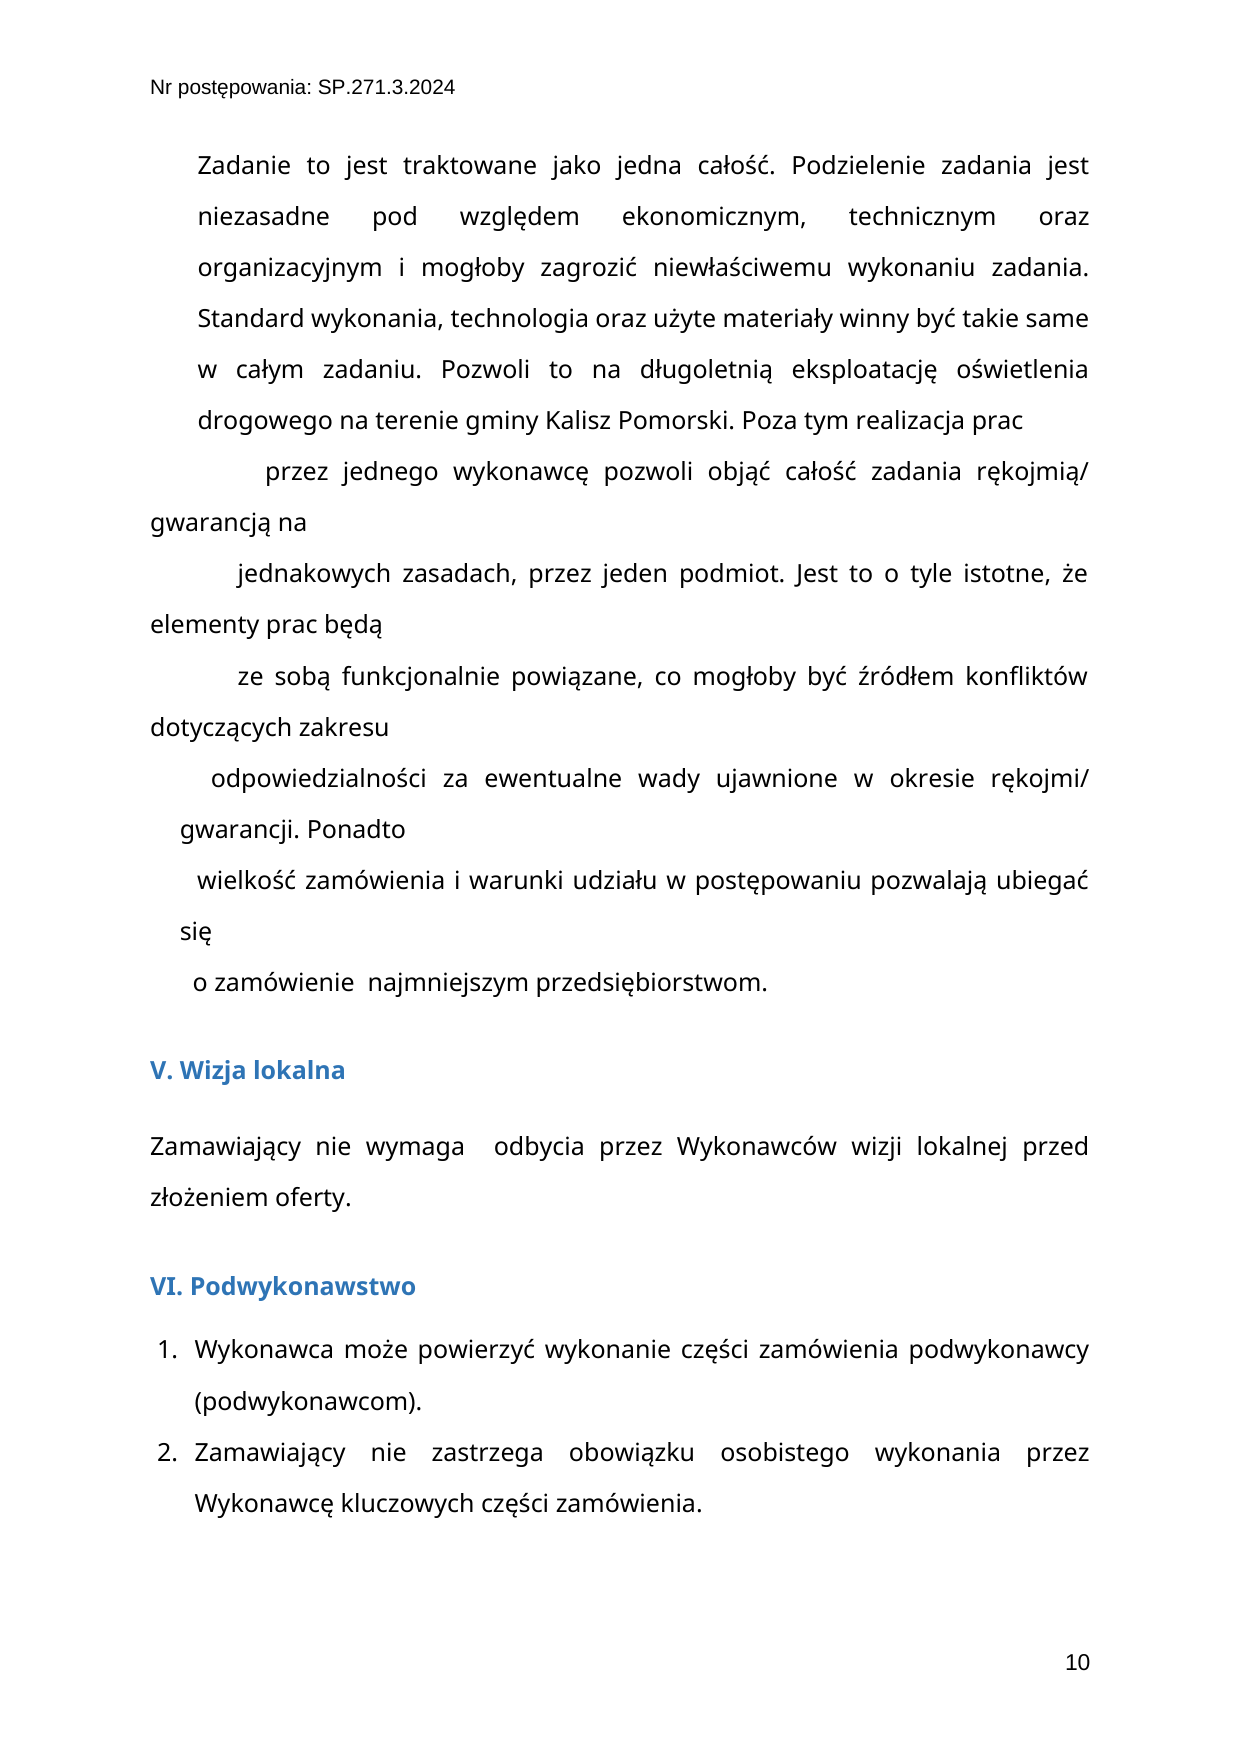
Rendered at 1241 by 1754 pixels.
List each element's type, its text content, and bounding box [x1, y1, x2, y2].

list Zamawiający nie zastrzega obowiązku osobistego wykonania przez Wykonawcę kluczowych części zamówienia. [157, 1434, 1090, 1519]
text odpowiedzialności za ewentualne wady ujawnione w okresie rękojmi/ gwarancji. Ponadto [179, 760, 1090, 845]
text o zamówienie najmniejszym przedsiębiorstwom. [179, 964, 1090, 998]
text ze sobą funkcjonalnie powiązane, co mogłoby być źródłem konfliktów dotyczących zakresu [150, 658, 1090, 743]
text Zamawiający nie wymaga odbycia przez Wykonawców wizji lokalnej przed złożeniem oferty. [150, 1129, 1090, 1214]
text Zadanie to jest traktowane jako jedna całość. Podzielenie zadania jest niezasadne pod względem ekonomicznym, technicznym oraz organizacyjnym i mogłoby zagrozić niewłaściwemu wykonaniu zadania. Standard wykonania, technologia oraz użyte materiały winny być takie same w całym zadaniu. Pozwoli to na długoletnią eksploatację oświetlenia drogowego na terenie gminy Kalisz Pomorski. Poza tym realizacja prac [197, 148, 1090, 437]
list Wykonawca może powierzyć wykonanie części zamówienia podwykonawcy (podwykonawcom). [157, 1332, 1090, 1417]
subtitle VI. Podwykonawstwo [150, 1268, 1090, 1303]
text przez jednego wykonawcę pozwoli objąć całość zadania rękojmią/ gwarancją na [150, 454, 1090, 539]
text wielkość zamówienia i warunki udziału w postępowaniu pozwalają ubiegać się [179, 862, 1090, 947]
text jednakowych zasadach, przez jeden podmiot. Jest to o tyle istotne, że elementy prac będą [150, 556, 1090, 641]
subtitle V. Wizja lokalna [150, 1053, 1090, 1087]
